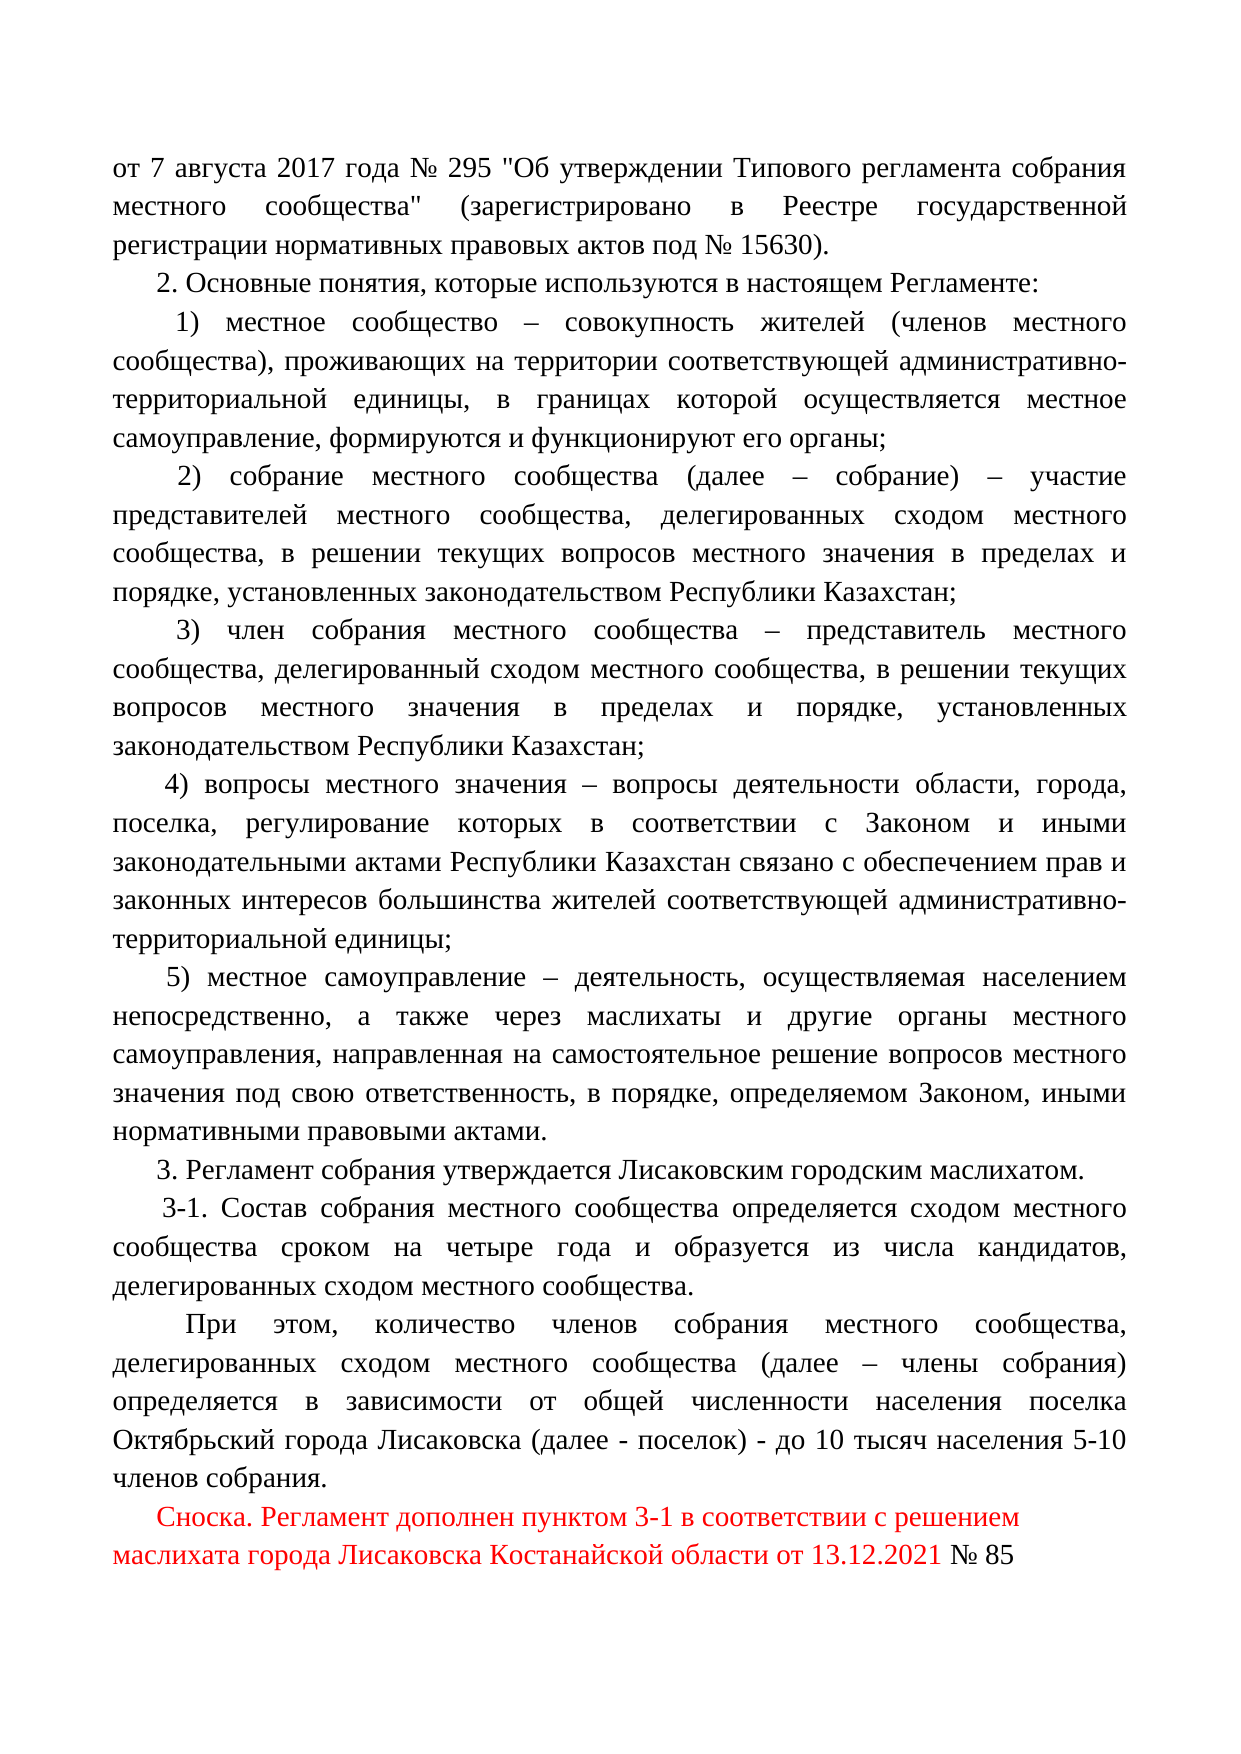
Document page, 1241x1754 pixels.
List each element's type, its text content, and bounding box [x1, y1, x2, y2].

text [112, 150, 1128, 261]
text 2. Основные понятия, которые используются в настоящем Регламенте: [112, 266, 1128, 299]
text 2) собрание местного сообщества (далее – собрание) – участие представителей местного сообщества, делегированных сходом местного сообщества, в решении текущих вопросов местного значения в пределах и порядке, установленных законодательством Республики Казахстан; [112, 458, 1128, 607]
text 5) местное самоуправление – деятельность, осуществляемая населением непосредственно, а также через маслихаты и другие органы местного самоуправления, направленная на самостоятельное решение вопросов местного значения под свою ответственность, в порядке, определяемом Законом, иными нормативными правовыми актами. [112, 959, 1128, 1147]
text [112, 1499, 1128, 1571]
text 1) местное сообщество – совокупность жителей (членов местного сообщества), проживающих на территории соответствующей административно-территориальной единицы, в границах которой осуществляется местное самоуправление, формируются и функционируют его органы; [112, 304, 1128, 453]
text При этом, количество членов собрания местного сообщества, делегированных сходом местного сообщества (далее – члены собрания) определяется в зависимости от общей численности населения поселка Октябрьский города Лисаковска (далее - поселок) - до 10 тысяч населения 5-10 членов собрания. [112, 1306, 1128, 1494]
text 3. Регламент собрания утверждается Лисаковским городским маслихатом. [112, 1152, 1128, 1186]
text 3-1. Состав собрания местного сообщества определяется сходом местного сообщества сроком на четыре года и образуется из числа кандидатов, делегированных сходом местного сообщества. [112, 1191, 1128, 1301]
text 3) член собрания местного сообщества – представитель местного сообщества, делегированный сходом местного сообщества, в решении текущих вопросов местного значения в пределах и порядке, установленных законодательством Республики Казахстан; [112, 612, 1128, 762]
text 4) вопросы местного значения – вопросы деятельности области, города, поселка, регулирование которых в соответствии с Законом и иными законодательными актами Республики Казахстан связано с обеспечением прав и законных интересов большинства жителей соответствующей административно-территориальной единицы; [112, 767, 1128, 954]
